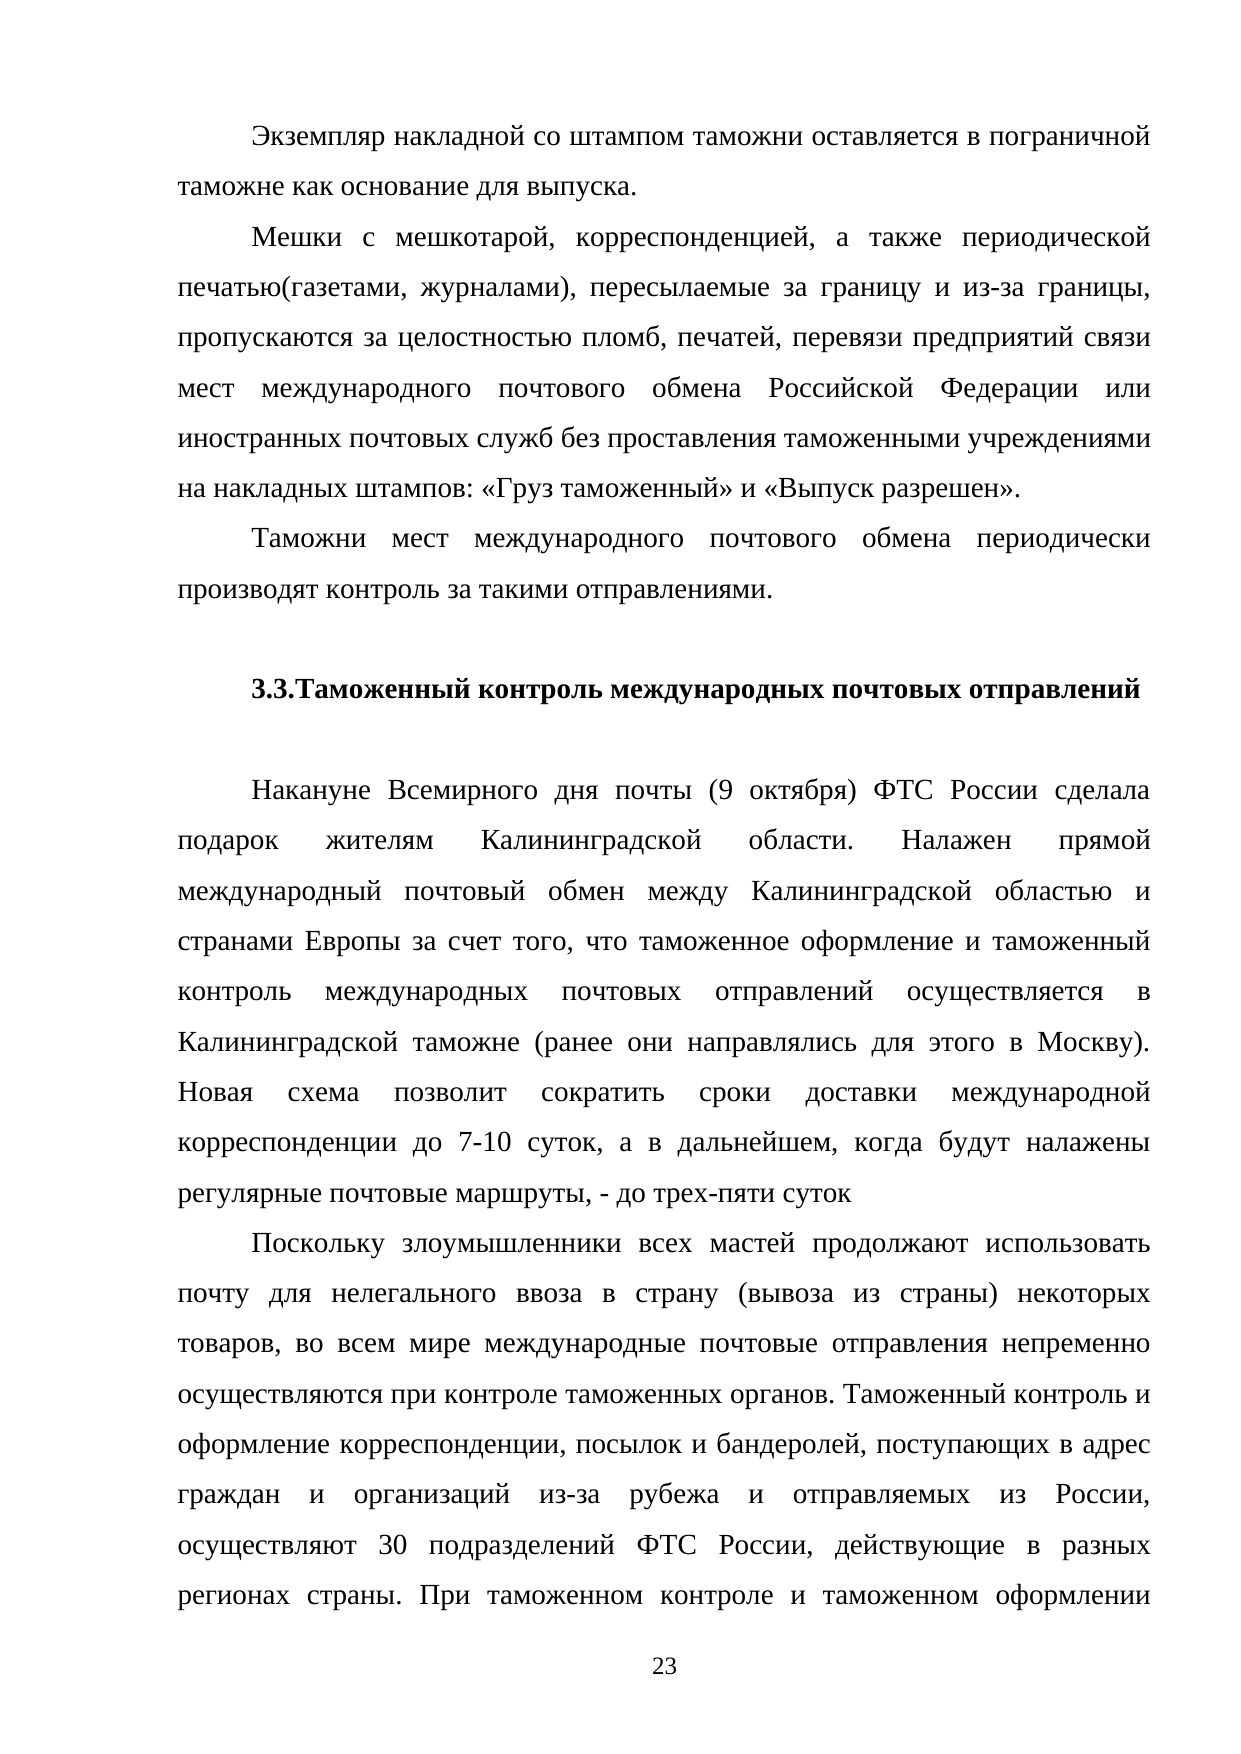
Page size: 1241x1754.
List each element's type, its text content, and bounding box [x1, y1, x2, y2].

text Мешки с мешкотарой, корреспонденцией, а также периодической печатью(газетами, журналами), пересылаемые за границу и из-за границы, пропускаются за целостностью пломб, печатей, перевязи предприятий связи мест международного почтового обмена Российской Федерации или иностранных почтовых служб без проставления таможенными учреждениями на накладных штампов: «Груз таможенный» и «Выпуск разрешен». [177, 219, 1152, 504]
text Таможни мест международного почтового обмена периодически производят контроль за такими отправлениями. [177, 521, 1152, 604]
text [177, 1225, 1152, 1611]
text Накануне Всемирного дня почты (9 октября) ФТС России сделала подарок жителям Калининградской области. Налажен прямой международный почтовый обмен между Калининградской областью и странами Европы за счет того, что таможенное оформление и таможенный контроль международных почтовых отправлений осуществляется в Калининградской таможне (ранее они направлялись для этого в Москву). Новая схема позволит сократить сроки доставки международной корреспонденции до 7-10 суток, а в дальнейшем, когда будут налажены регулярные почтовые маршруты, - до трех-пяти суток [177, 772, 1152, 1208]
text 3.3.Таможенный контроль международных почтовых отправлений [177, 672, 1152, 705]
text Экземпляр накладной со штампом таможни оставляется в пограничной таможне как основание для выпуска. [177, 118, 1152, 202]
